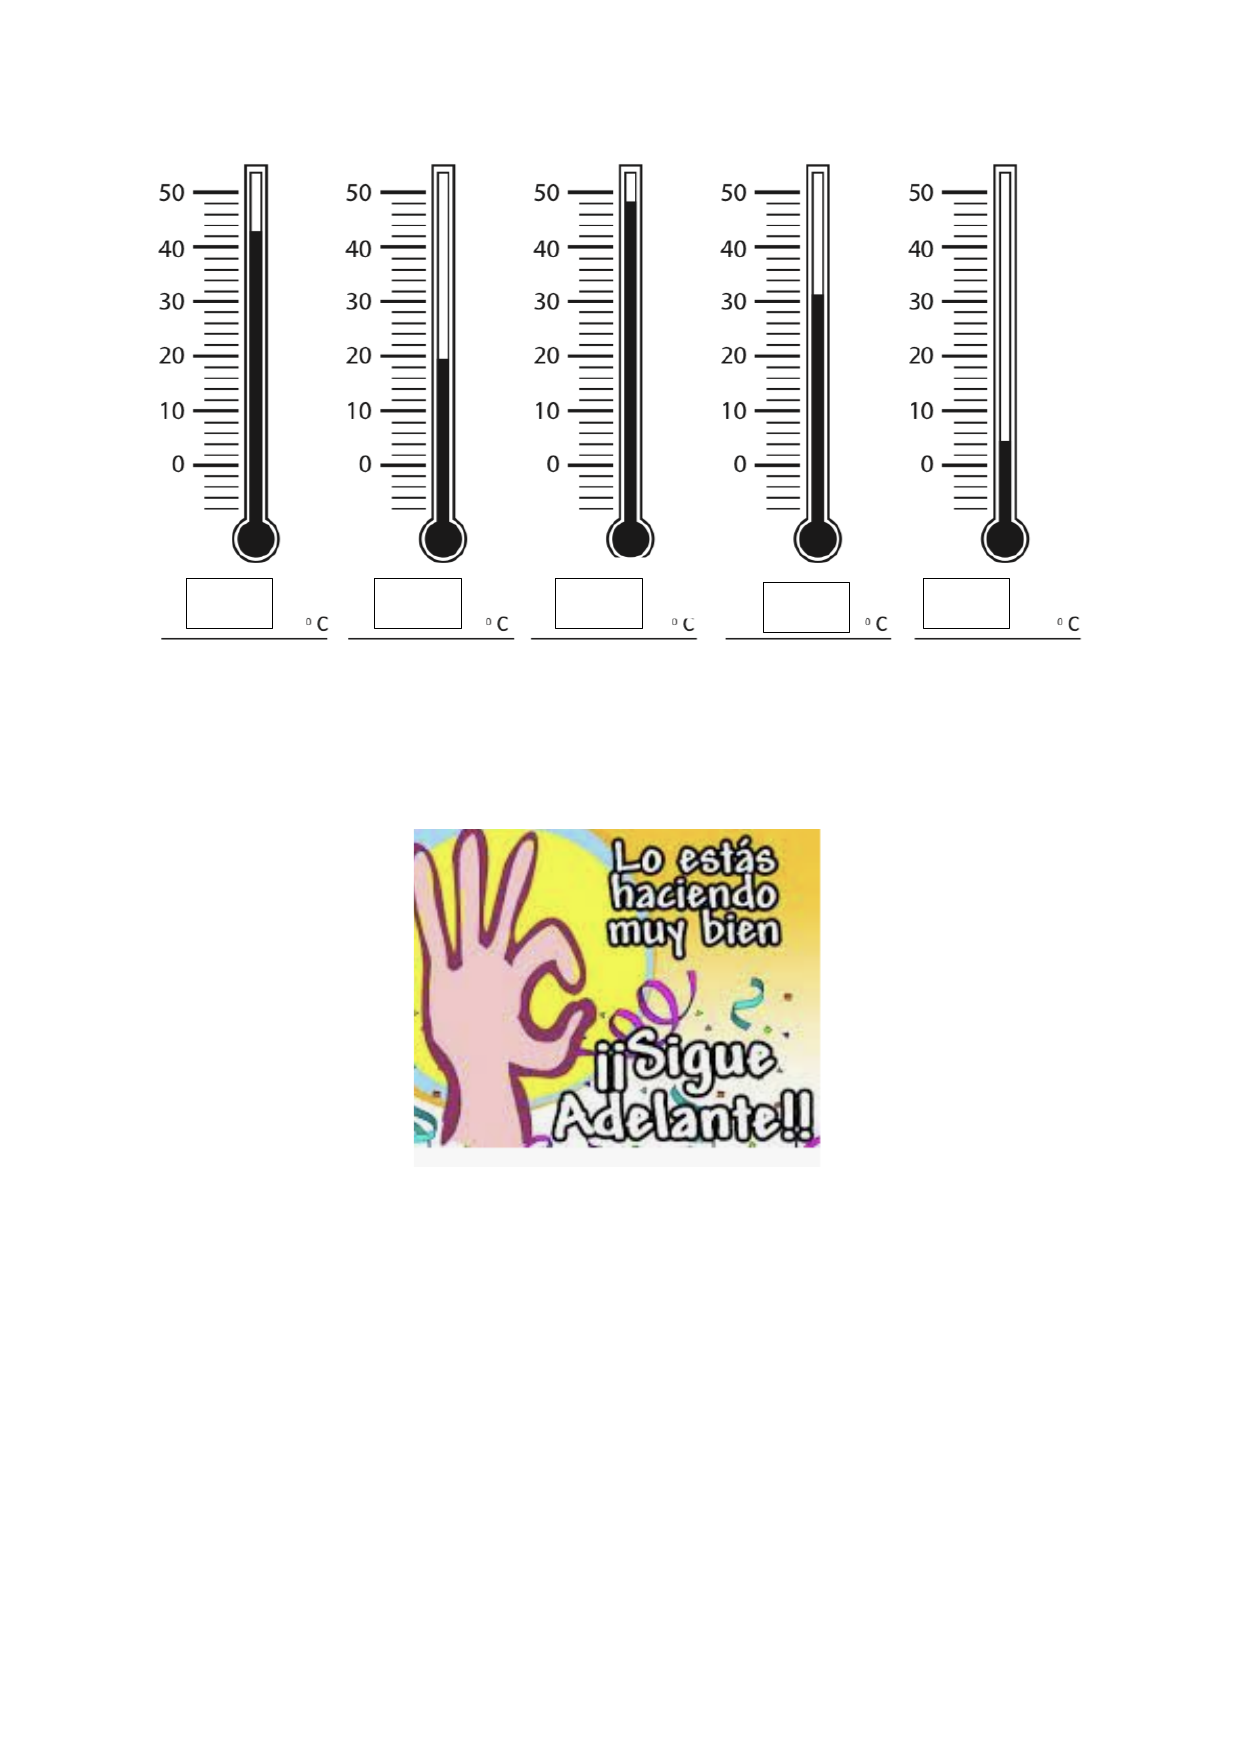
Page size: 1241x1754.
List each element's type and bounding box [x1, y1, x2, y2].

picture [150, 150, 1091, 647]
picture [413, 829, 827, 1167]
